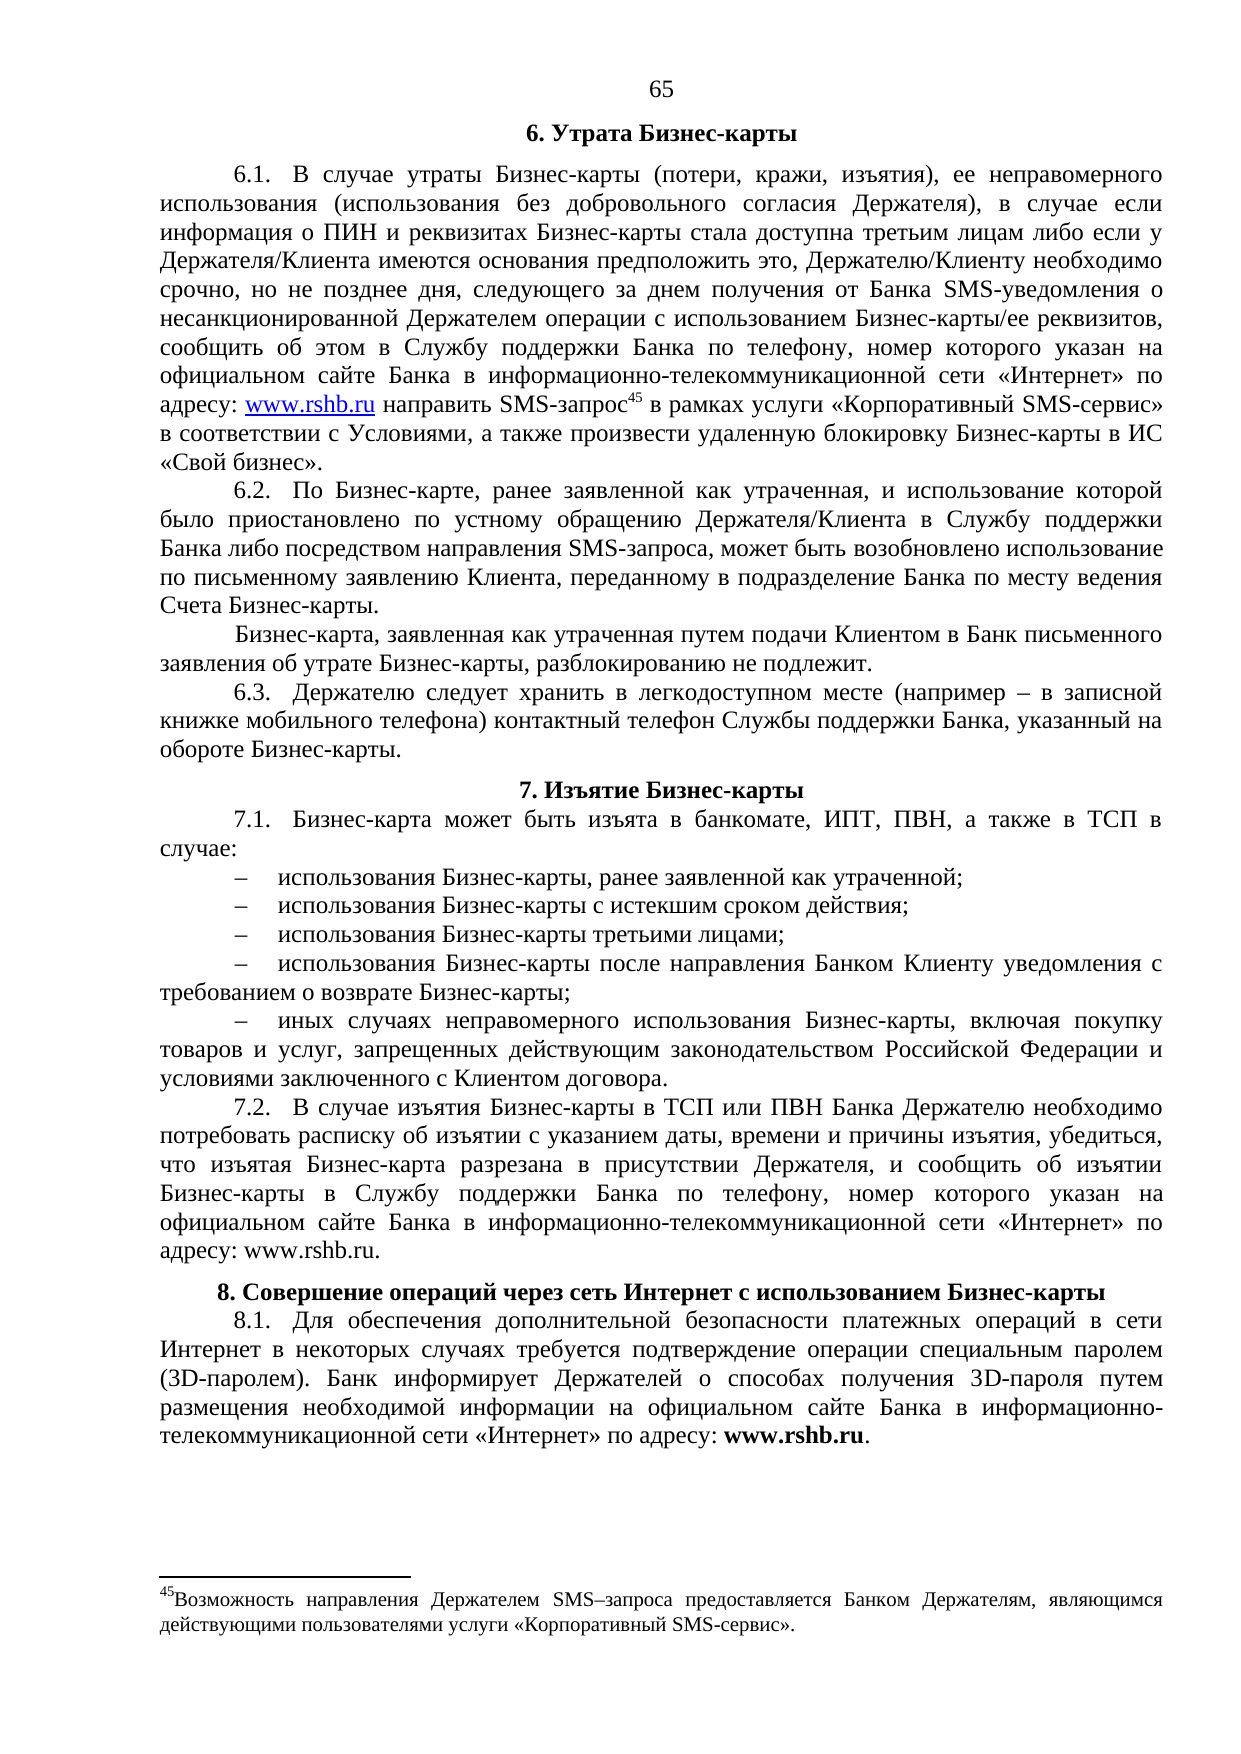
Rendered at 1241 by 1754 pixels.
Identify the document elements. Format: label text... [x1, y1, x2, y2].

list По Бизнес-карте, ранее заявленной как утраченная, и использование которой было приостановлено по устному обращению Держателя/Клиента в Службу поддержки Банка либо посредством направления SMS-запроса, может быть возобновлено использование по письменному заявлению Клиента, переданному в подразделение Банка по месту ведения Счета Бизнес-карты. [159, 476, 1163, 619]
text Бизнес-карта, заявленная как утраченная путем подачи Клиентом в Банк письменного заявления об утрате Бизнес-карты, разблокированию не подлежит. [159, 619, 1163, 677]
text – использования Бизнес-карты третьими лицами; [159, 919, 1163, 948]
text – иных случаях неправомерного использования Бизнес-карты, включая покупку товаров и услуг, запрещенных действующим законодательством Российской Федерации и условиями заключенного с Клиентом договора. [159, 1006, 1163, 1092]
text 6. Утрата Бизнес-карты [159, 118, 1163, 147]
text 8. Совершение операций через сеть Интернет с использованием Бизнес-карты [159, 1277, 1163, 1306]
text – использования Бизнес-карты после направления Банком Клиенту уведомления с требованием о возврате Бизнес-карты; [159, 948, 1163, 1006]
text – использования Бизнес-карты с истекшим сроком действия; [159, 891, 1163, 919]
list Бизнес-карта может быть изъята в банкомате, ИПТ, ПВН, а также в ТСП в случае: [159, 804, 1163, 862]
list В случае изъятия Бизнес-карты в ТСП или ПВН Банка Держателю необходимо потребовать расписку об изъятии с указанием даты, времени и причины изъятия, убедиться, что изъятая Бизнес-карта разрезана в присутствии Держателя, и сообщить об изъятии Бизнес-карты в Службу поддержки Банка по телефону, номер которого указан на официальном сайте Банка в информационно-телекоммуникационной сети «Интернет» по адресу: www.rshb.ru. [159, 1092, 1163, 1264]
list Держателю следует хранить в легкодоступном месте (например – в записной книжке мобильного телефона) контактный телефон Службы поддержки Банка, указанный на обороте Бизнес-карты. [159, 677, 1163, 763]
list Для обеспечения дополнительной безопасности платежных операций в сети Интернет в некоторых случаях требуется подтверждение операции специальным паролем (3D-паролем). Банк информирует Держателей о способах получения 3D-пароля путем размещения необходимой информации на официальном сайте Банка в информационно-телекоммуникационной сети «Интернет» по адресу: www.rshb.ru. [159, 1306, 1163, 1449]
text 7. Изъятие Бизнес-карты [159, 776, 1163, 804]
list В случае утраты Бизнес-карты (потери, кражи, изъятия), ее неправомерного использования (использования без добровольного согласия Держателя), в случае если информация о ПИН и реквизитах Бизнес-карты стала доступна третьим лицам либо если у Держателя/Клиента имеются основания предположить это, Держателю/Клиенту необходимо срочно, но не позднее дня, следующего за днем получения от Банка SMS-уведомления о несанкционированной Держателем операции с использованием Бизнес-карты/ее реквизитов, сообщить об этом в Службу поддержки Банка по телефону, номер которого указан на официальном сайте Банка в информационно-телекоммуникационной сети «Интернет» по адресу: www.rshb.ru направить SMS-запрос в рамках услуги «Корпоративный SMS-сервис» в соответствии с Условиями, а также произвести удаленную блокировку Бизнес-карты в ИС «Свой бизнес». [159, 159, 1163, 476]
text – использования Бизнес-карты, ранее заявленной как утраченной; [159, 862, 1163, 891]
